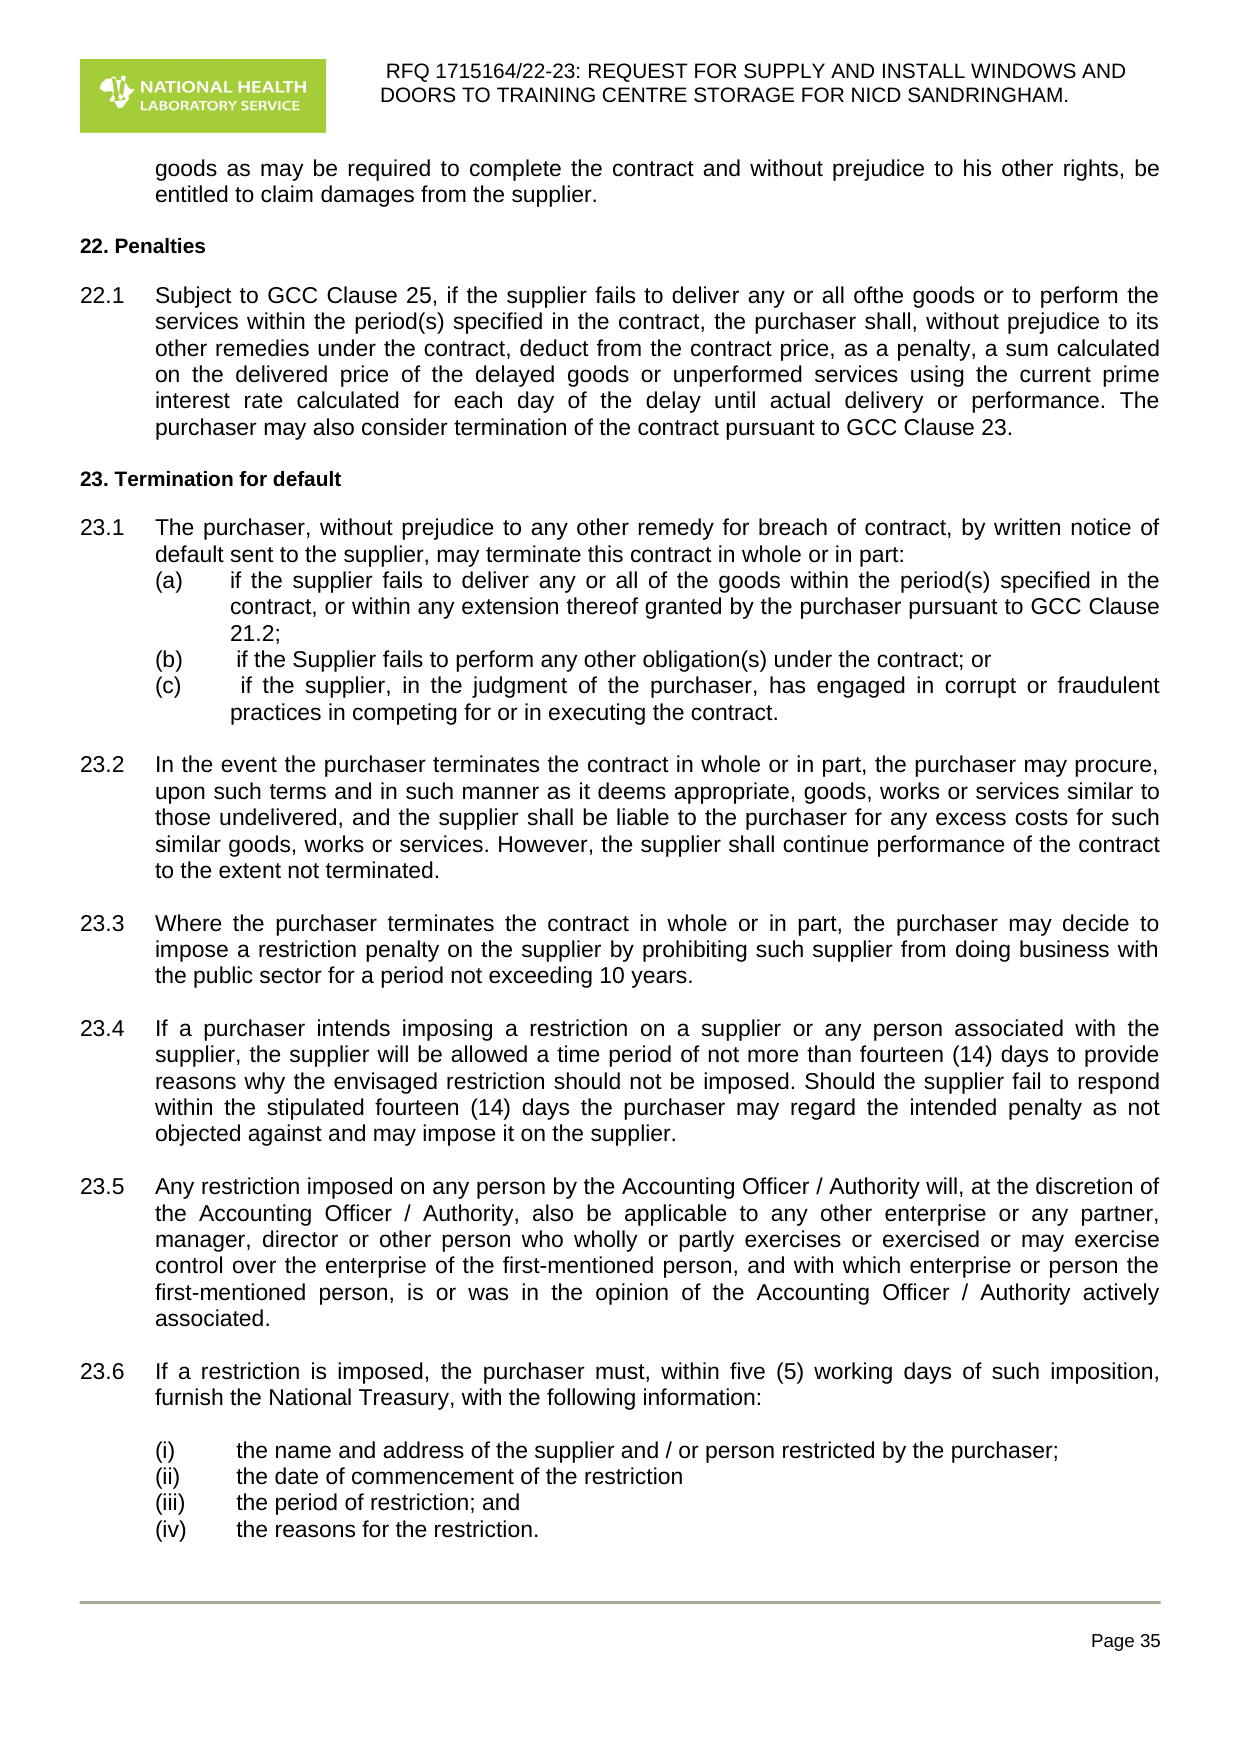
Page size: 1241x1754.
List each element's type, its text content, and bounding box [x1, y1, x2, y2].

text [80, 155, 1161, 208]
text 23.6 If a restriction is imposed, the purchaser must, within five (5) working days of such imposition, furnish the National Treasury, with the following information: [80, 1358, 1161, 1410]
text (i) the name and address of the supplier and / or person restricted by the purchaser; [80, 1437, 1161, 1463]
text (a) if the supplier fails to deliver any or all of the goods within the period(s) specified in the contract, or within any extension thereof granted by the purchaser pursuant to GCC Clause 21.2; [155, 567, 1161, 646]
text 22. Penalties [80, 234, 1161, 258]
text 23.4 If a purchaser intends imposing a restriction on a supplier or any person associated with the supplier, the supplier will be allowed a time period of not more than fourteen (14) days to provide reasons why the envisaged restriction should not be imposed. Should the supplier fail to respond within the stipulated fourteen (14) days the purchaser may regard the intended penalty as not objected against and may impose it on the supplier. [80, 1015, 1161, 1147]
text 23.5 Any restriction imposed on any person by the Accounting Officer / Authority will, at the discretion of the Accounting Officer / Authority, also be applicable to any other enterprise or any partner, manager, director or other person who wholly or partly exercises or exercised or may exercise control over the enterprise of the first-mentioned person, and with which enterprise or person the first-mentioned person, is or was in the opinion of the Accounting Officer / Authority actively associated. [80, 1173, 1161, 1331]
text (b) if the Supplier fails to perform any other obligation(s) under the contract; or [80, 646, 1161, 672]
text 23.3 Where the purchaser terminates the contract in whole or in part, the purchaser may decide to impose a restriction penalty on the supplier by prohibiting such supplier from doing business with the public sector for a period not exceeding 10 years. [80, 909, 1161, 989]
text 23.2 In the event the purchaser terminates the contract in whole or in part, the purchaser may procure, upon such terms and in such manner as it deems appropriate, goods, works or services similar to those undelivered, and the supplier shall be liable to the purchaser for any excess costs for such similar goods, works or services. However, the supplier shall continue performance of the contract to the extent not terminated. [80, 751, 1161, 883]
text (ii) the date of commencement of the restriction [80, 1463, 1161, 1489]
text 23. Termination for default [80, 466, 1161, 490]
text (iii) the period of restriction; and [80, 1489, 1161, 1516]
text 22.1 Subject to GCC Clause 25, if the supplier fails to deliver any or all ofthe goods or to perform the services within the period(s) specified in the contract, the purchaser shall, without prejudice to its other remedies under the contract, deduct from the contract price, as a penalty, a sum calculated on the delivered price of the delayed goods or unperformed services using the current prime interest rate calculated for each day of the delay until actual delivery or performance. The purchaser may also consider termination of the contract pursuant to GCC Clause 23. [80, 282, 1161, 440]
text (iv) the reasons for the restriction. [80, 1516, 1161, 1542]
picture [79, 59, 327, 133]
text 23.1 The purchaser, without prejudice to any other remedy for breach of contract, by written notice of default sent to the supplier, may terminate this contract in whole or in part: [80, 514, 1161, 567]
text (c) if the supplier, in the judgment of the purchaser, has engaged in corrupt or fraudulent practices in competing for or in executing the contract. [155, 672, 1161, 725]
